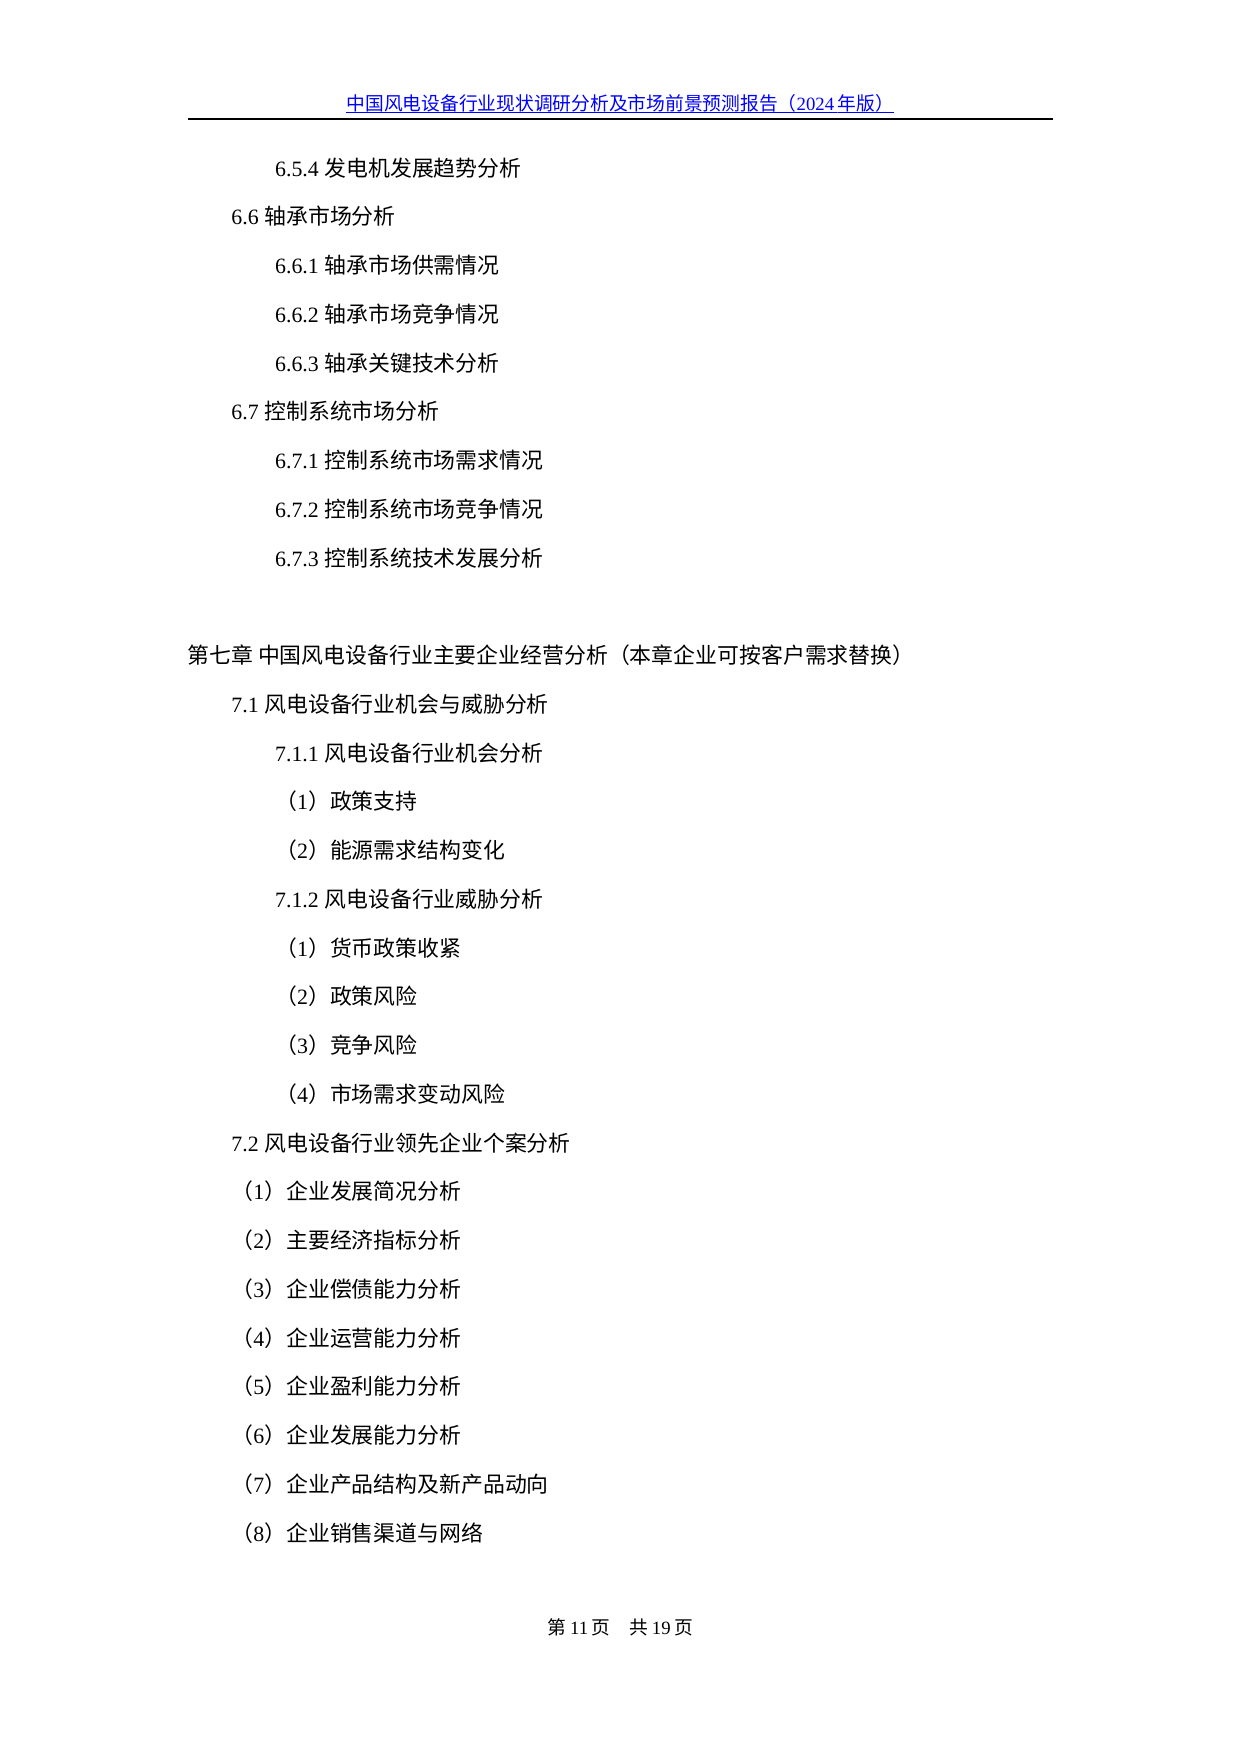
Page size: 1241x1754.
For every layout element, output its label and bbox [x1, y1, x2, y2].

text [187, 150, 1053, 1548]
